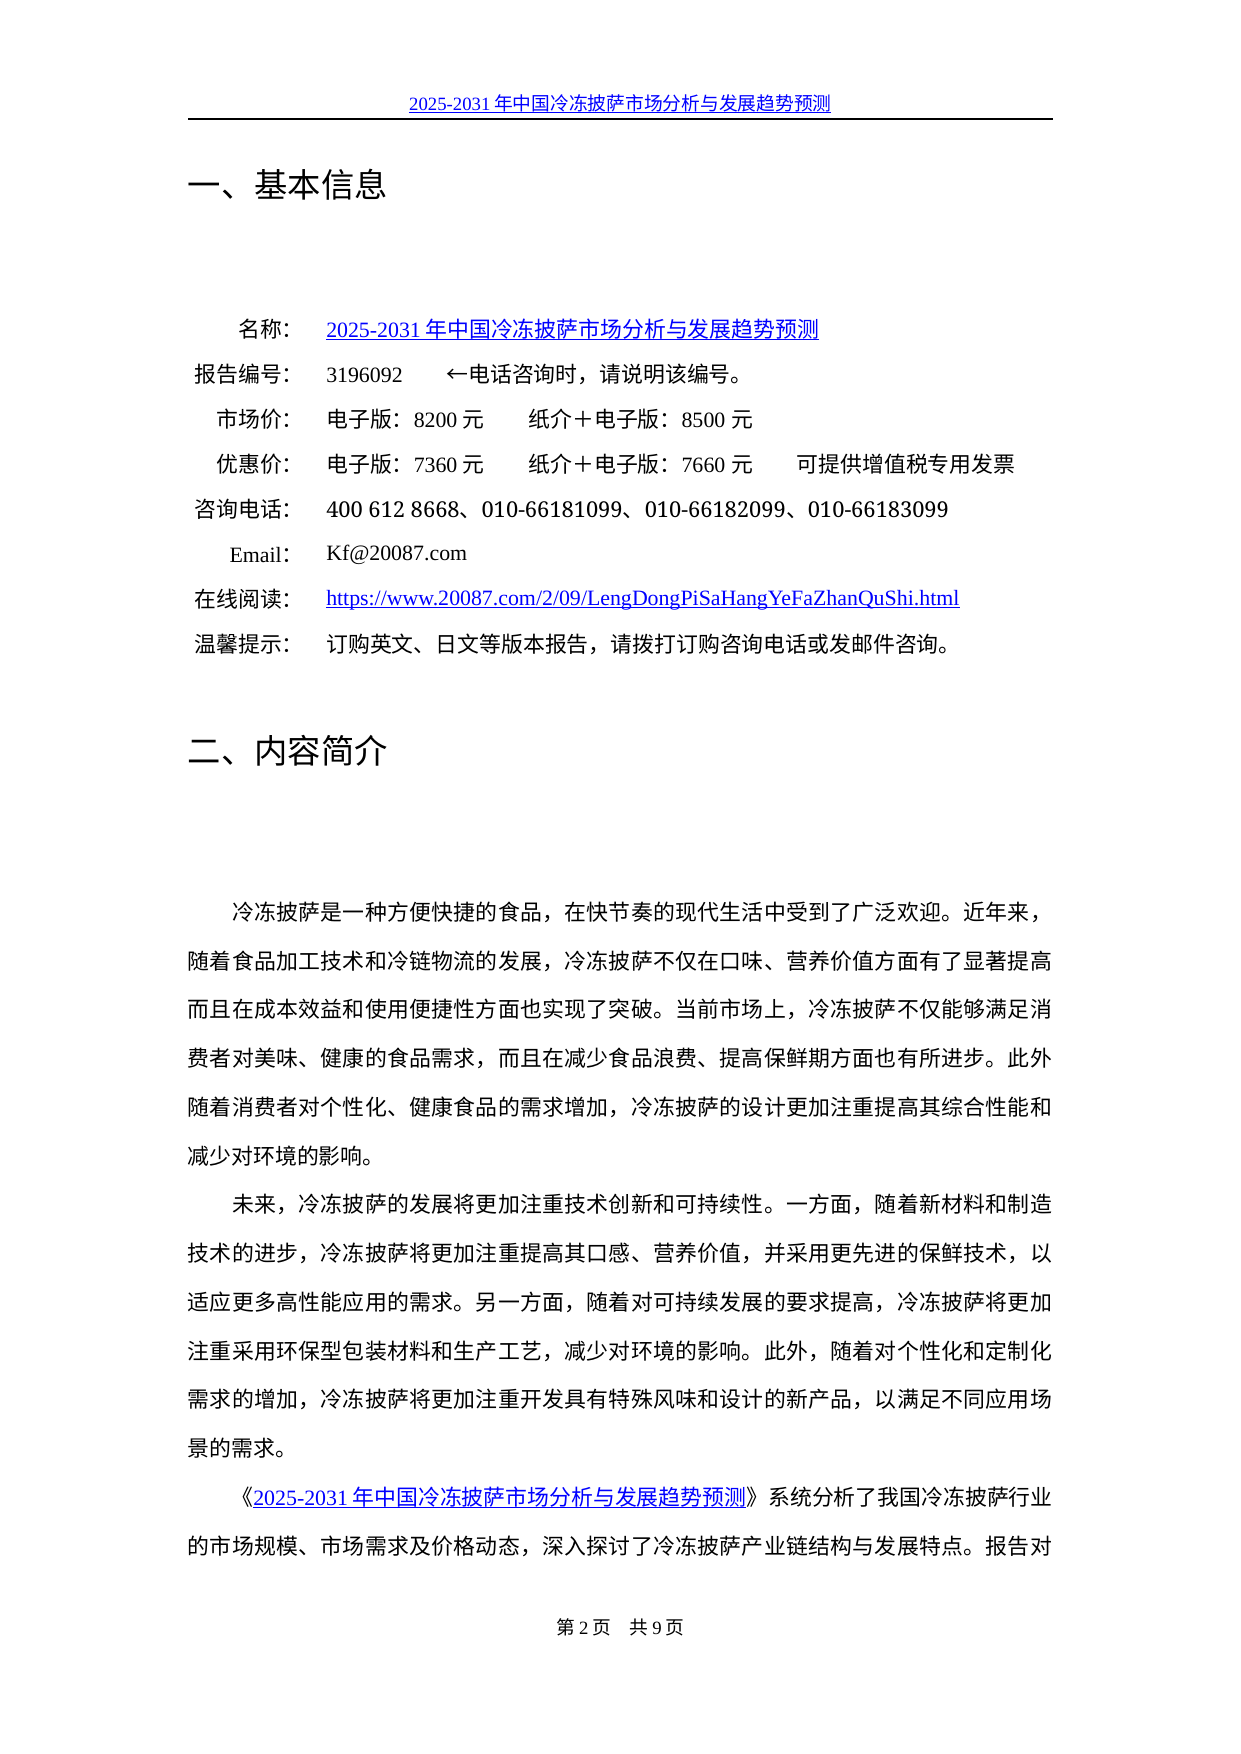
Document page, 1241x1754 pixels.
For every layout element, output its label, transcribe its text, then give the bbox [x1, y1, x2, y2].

table_cell 报告编号： [167, 357, 315, 402]
title 一、基本信息 [187, 150, 1053, 215]
title 二、内容简介 [187, 717, 1053, 782]
table_cell 咨询电话： [167, 492, 315, 537]
table_header 名称： [167, 312, 315, 357]
table_cell 温馨提示： [167, 627, 315, 672]
table_cell Kf@20087.com [315, 537, 1073, 582]
table_cell Email： [167, 537, 315, 582]
table_header 2025-2031年中国冷冻披萨市场分析与发展趋势预测 [315, 312, 1073, 357]
table_cell 优惠价： [167, 447, 315, 492]
table_cell 电子版：8200 元 纸介＋电子版：8500 元 [315, 402, 1073, 447]
table_cell 订购英文、日文等版本报告，请拨打订购咨询电话或发邮件咨询。 [315, 627, 1073, 672]
table_cell 在线阅读： [167, 582, 315, 627]
table_cell 电子版：7360 元 纸介＋电子版：7660 元 可提供增值税专用发票 [315, 447, 1073, 492]
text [187, 894, 1053, 1561]
table_cell 市场价： [167, 402, 315, 447]
table_cell 3196092 ←电话咨询时，请说明该编号。 [315, 357, 1073, 402]
table_cell [315, 582, 1073, 627]
table_cell 400 612 8668、010-66181099、010-66182099、010-66183099 [315, 492, 1073, 537]
